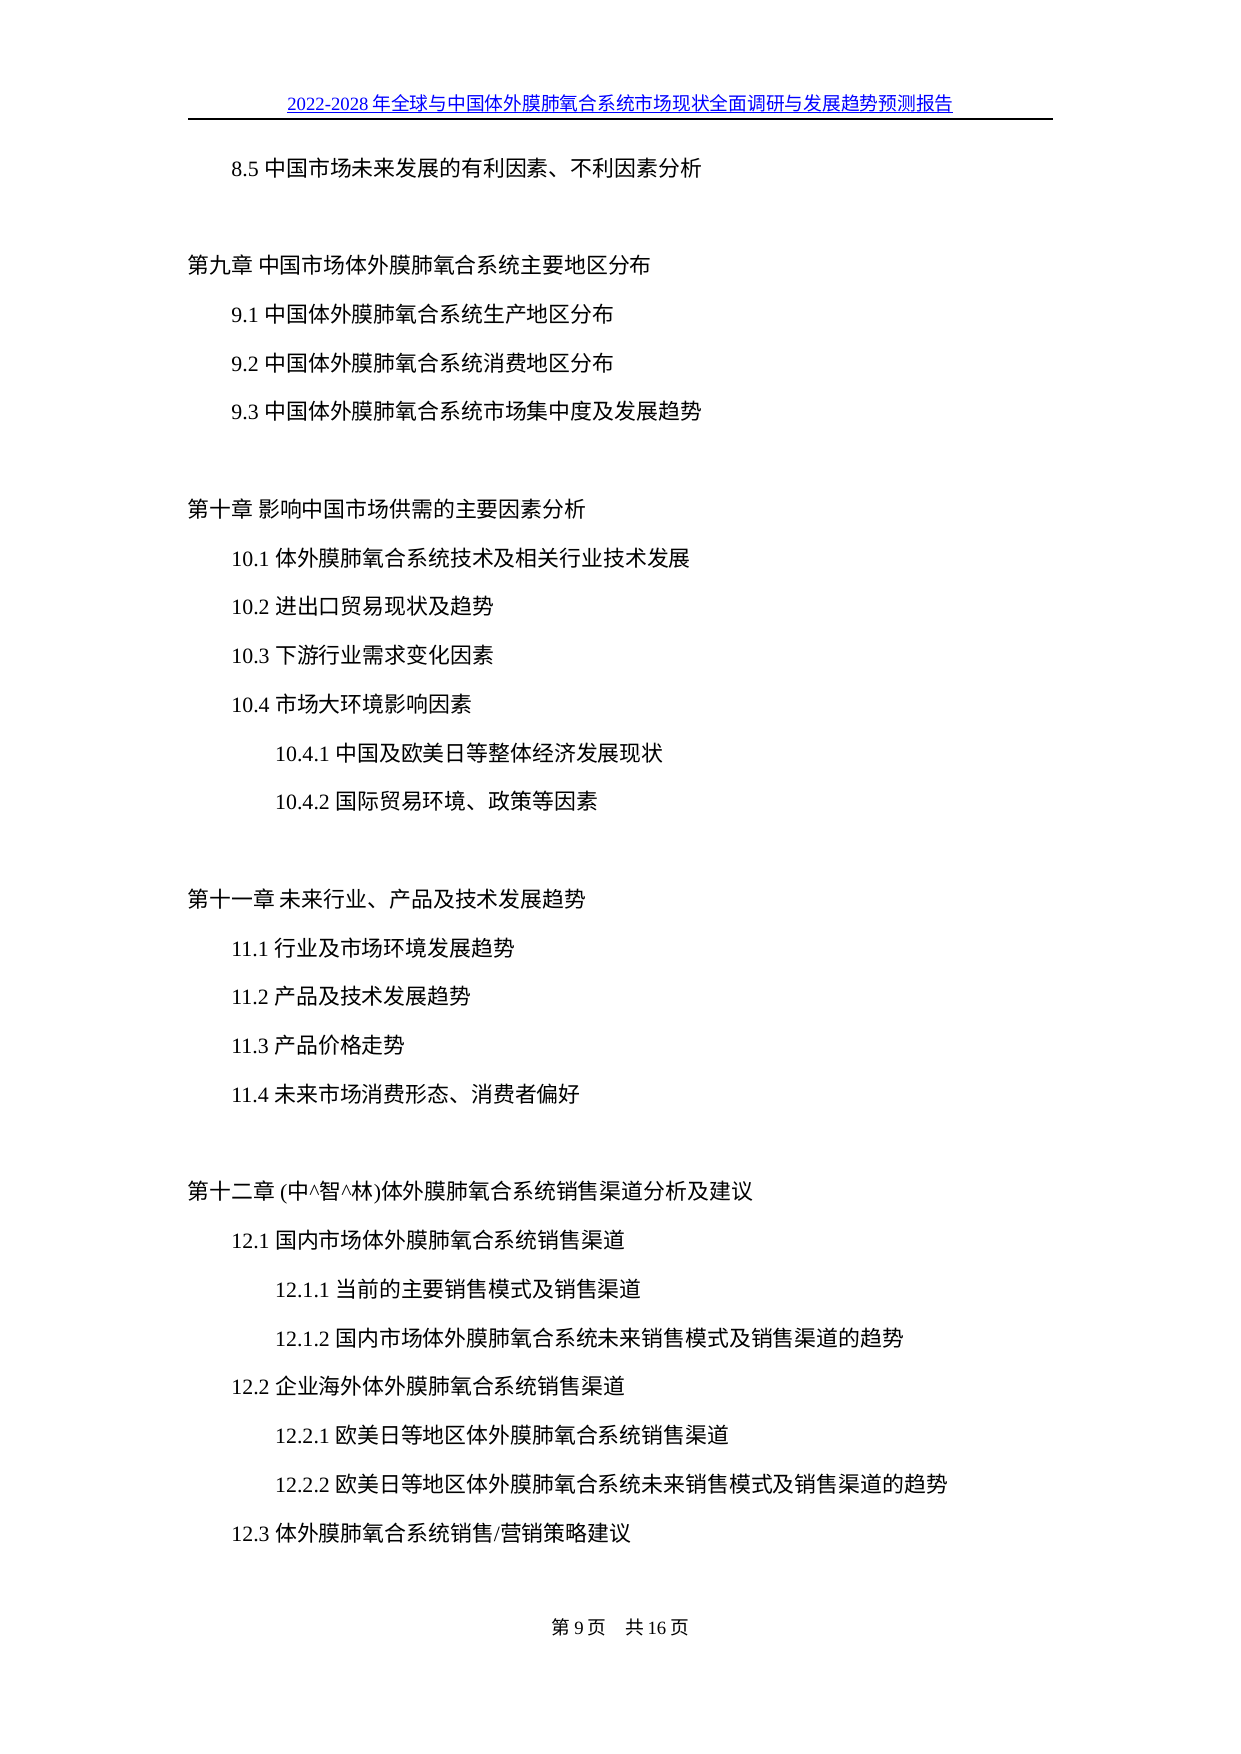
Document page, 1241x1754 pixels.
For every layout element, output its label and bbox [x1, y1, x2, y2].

text [187, 150, 1053, 1548]
